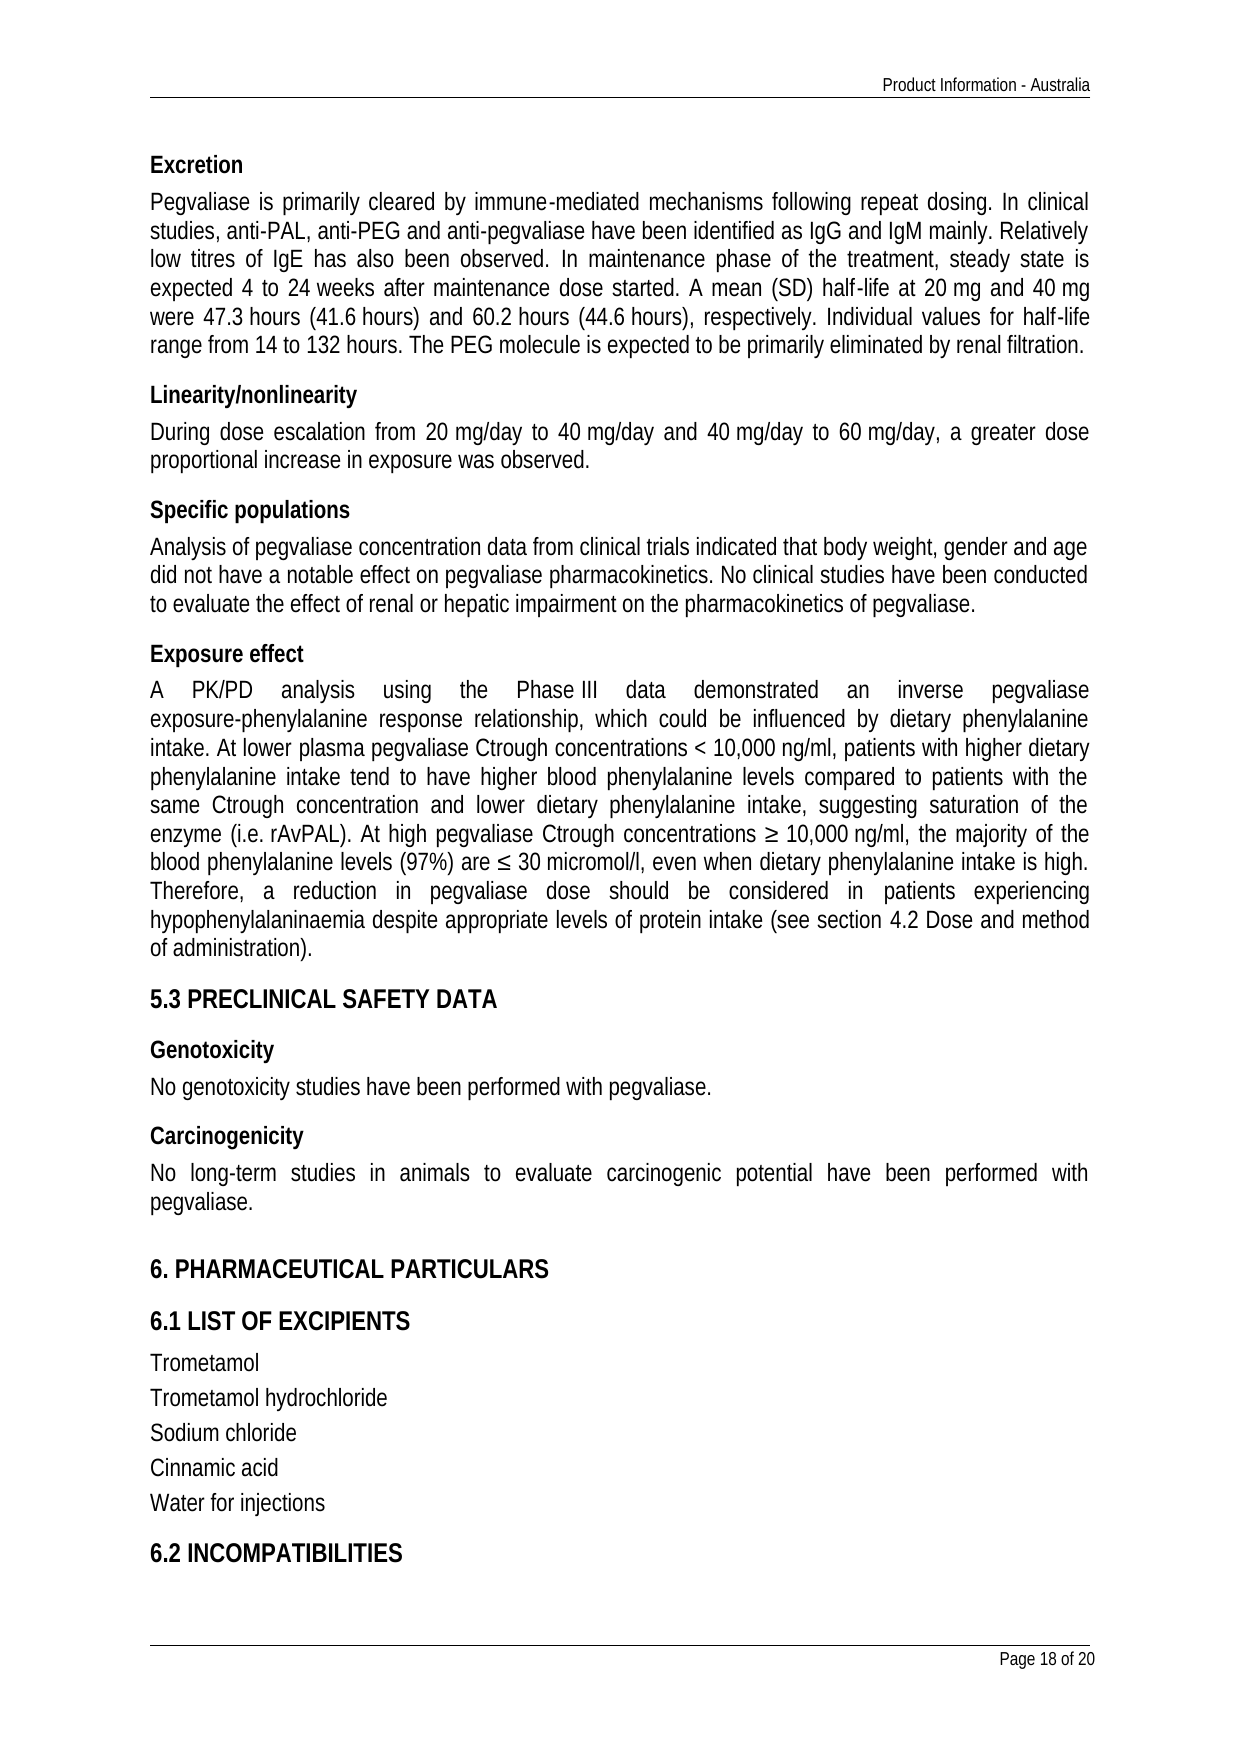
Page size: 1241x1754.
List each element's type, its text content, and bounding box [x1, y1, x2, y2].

subtitle Exposure effect [150, 638, 1090, 667]
text Sodium chloride [150, 1418, 1090, 1447]
text Cinnamic acid [150, 1453, 1090, 1482]
subtitle 6.2 Incompatibilities [150, 1537, 1090, 1568]
subtitle Linearity/nonlinearity [150, 380, 1090, 408]
text No genotoxicity studies have been performed with pegvaliase. [150, 1072, 1090, 1100]
subtitle Carcinogenicity [150, 1121, 1090, 1150]
text Analysis of pegvaliase concentration data from clinical trials indicated that body weight, gender and age did not have a notable effect on pegvaliase pharmacokinetics. No clinical studies have been conducted to evaluate the effect of renal or hepatic impairment on the pharmacokinetics of pegvaliase. [150, 532, 1090, 618]
subtitle 5.3 Preclinical safety data [150, 983, 1090, 1014]
text No long-term studies in animals to evaluate carcinogenic potential have been performed with pegvaliase. [150, 1158, 1090, 1215]
text During dose escalation from 20 mg/day to 40 mg/day and 40 mg/day to 60 mg/day, a greater dose proportional increase in exposure was observed. [150, 417, 1090, 474]
subtitle Excretion [150, 150, 1090, 179]
text Pegvaliase is primarily cleared by immune-mediated mechanisms following repeat dosing. In clinical studies, anti-PAL, anti-PEG and anti-pegvaliase have been identified as IgG and IgM mainly. Relatively low titres of IgE has also been observed. In maintenance phase of the treatment, steady state is expected 4 to 24 weeks after maintenance dose started. A mean (SD) half-life at 20 mg and 40 mg were 47.3 hours (41.6 hours) and 60.2 hours (44.6 hours), respectively. Individual values for half-life range from 14 to 132 hours. The PEG molecule is expected to be primarily eliminated by renal filtration. [150, 187, 1090, 359]
subtitle Specific populations [150, 495, 1090, 523]
text Trometamol [150, 1348, 1090, 1377]
subtitle 6.1 List of excipients [150, 1305, 1090, 1336]
text Water for injections [150, 1488, 1090, 1517]
subtitle Genotoxicity [150, 1035, 1090, 1063]
text A PK/PD analysis using the Phase III data demonstrated an inverse pegvaliase exposure-phenylalanine response relationship, which could be influenced by dietary phenylalanine intake. At lower plasma pegvaliase Ctrough concentrations < 10,000 ng/ml, patients with higher dietary phenylalanine intake tend to have higher blood phenylalanine levels compared to patients with the same Ctrough concentration and lower dietary phenylalanine intake, suggesting saturation of the enzyme (i.e. rAvPAL). At high pegvaliase Ctrough concentrations ≥ 10,000 ng/ml, the majority of the blood phenylalanine levels (97%) are ≤ 30 micromol/l, even when dietary phenylalanine intake is high. Therefore, a reduction in pegvaliase dose should be considered in patients experiencing hypophenylalaninaemia despite appropriate levels of protein intake (see section 4.2 Dose and method of administration). [150, 676, 1090, 962]
subtitle 6. Pharmaceutical Particulars [150, 1253, 1090, 1284]
text Trometamol hydrochloride [150, 1383, 1090, 1412]
